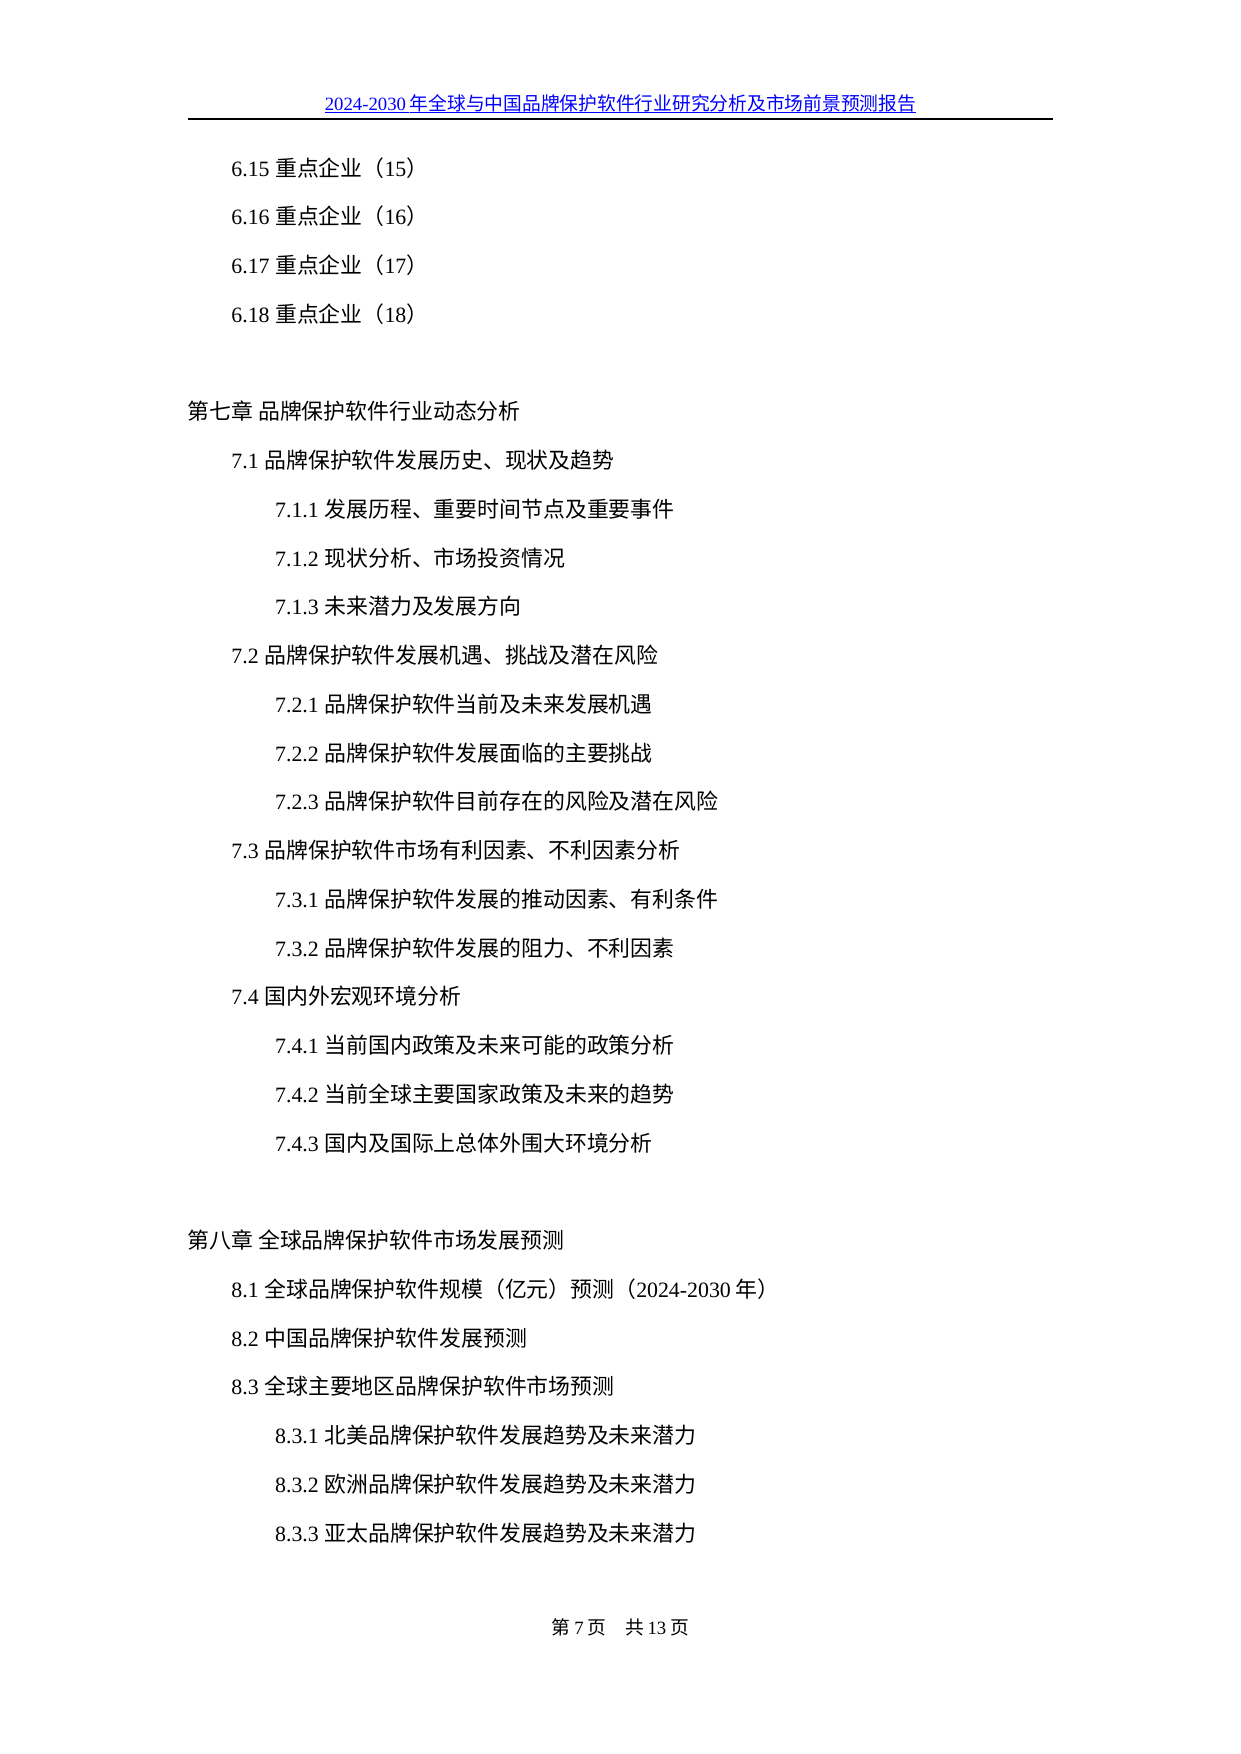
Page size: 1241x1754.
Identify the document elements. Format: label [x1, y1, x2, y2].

text [187, 150, 1053, 1548]
